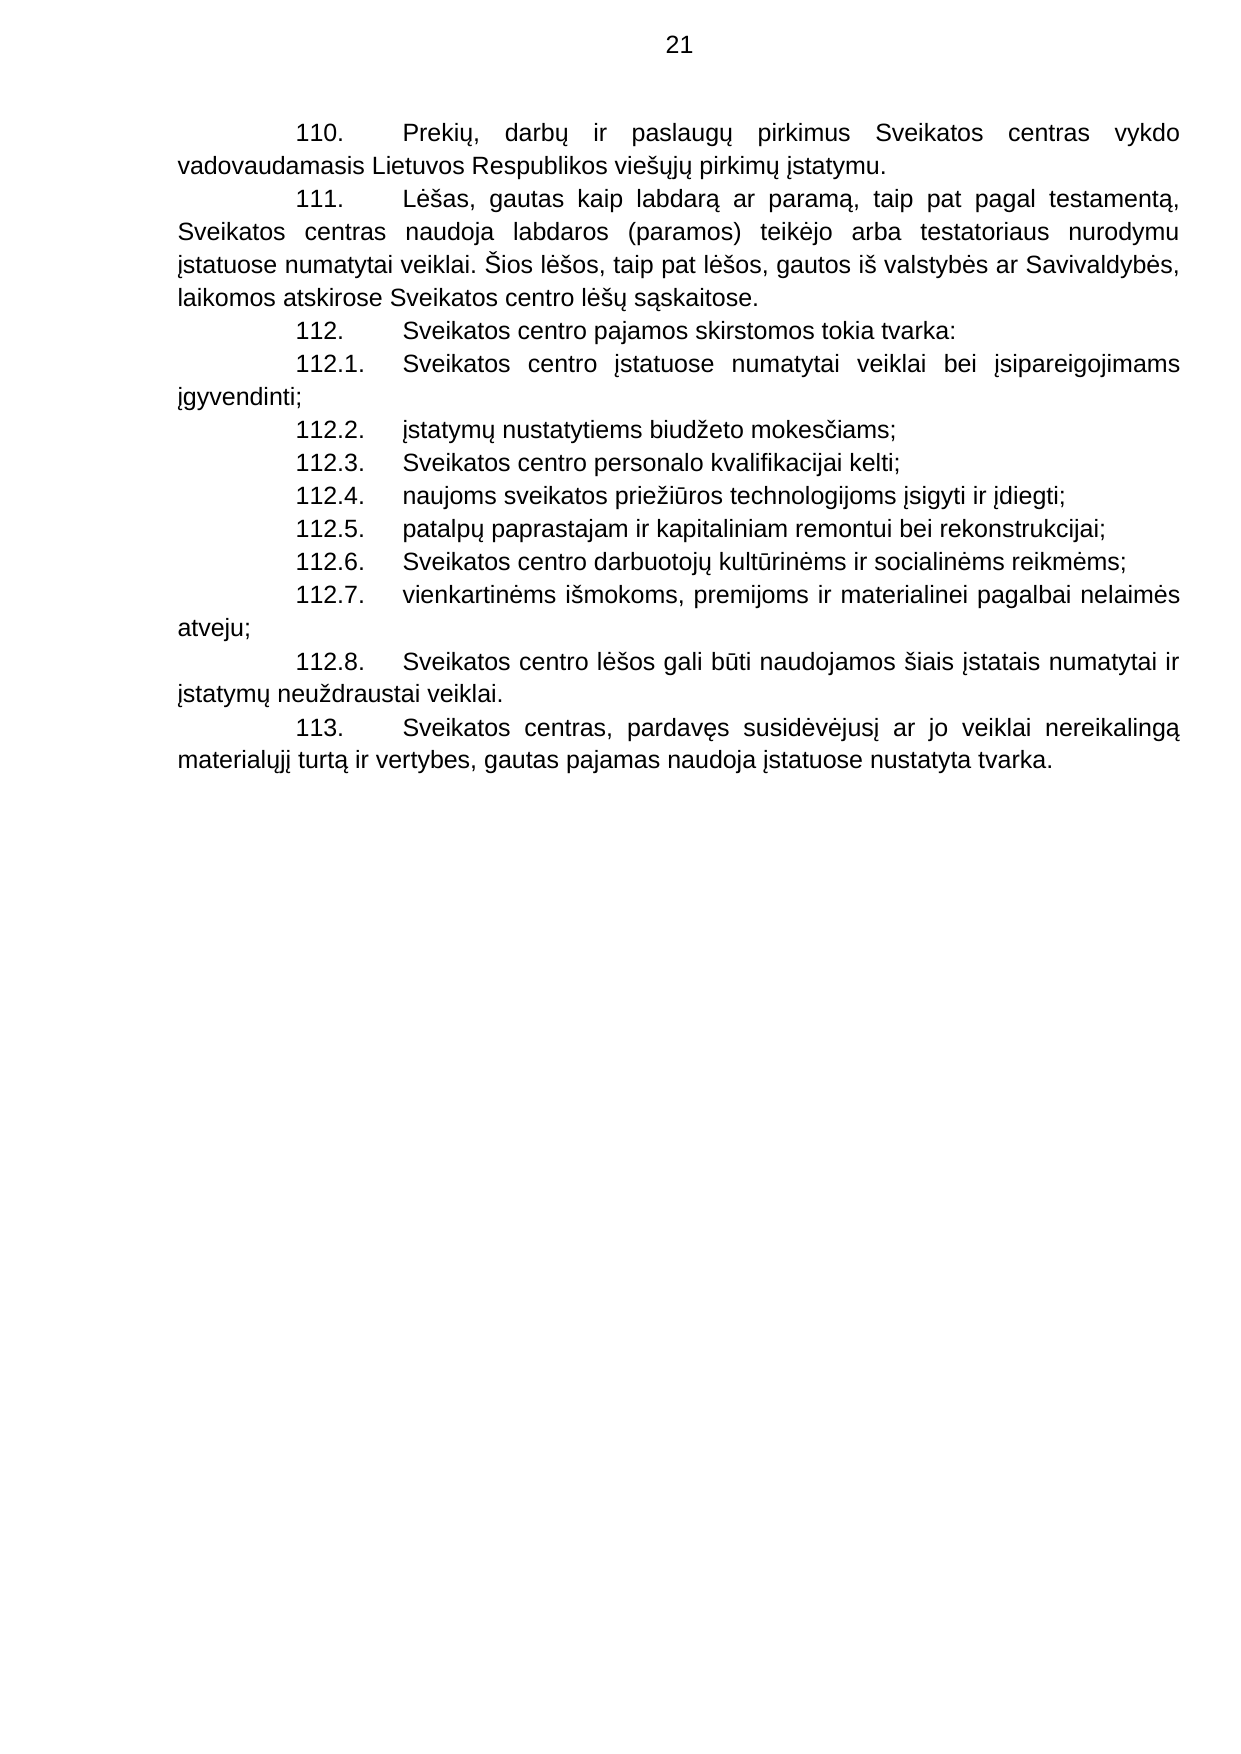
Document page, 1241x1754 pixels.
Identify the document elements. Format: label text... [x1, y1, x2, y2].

list Sveikatos centro lėšos gali būti naudojamos šiais įstatais numatytai ir įstatymų neuždraustai veiklai. [177, 646, 1181, 708]
list Sveikatos centro pajamos skirstomos tokia tvarka: [177, 316, 1181, 345]
list Sveikatos centro įstatuose numatytai veiklai bei įsipareigojimams įgyvendinti; [177, 349, 1181, 411]
list Sveikatos centras, pardavęs susidėvėjusį ar jo veiklai nereikalingą materialųjį turtą ir vertybes, gautas pajamas naudoja įstatuose nustatyta tvarka. [177, 712, 1181, 774]
list įstatymų nustatytiems biudžeto mokesčiams; [177, 415, 1181, 444]
list patalpų paprastajam ir kapitaliniam remontui bei rekonstrukcijai; [177, 514, 1181, 543]
list Lėšas, gautas kaip labdarą ar paramą, taip pat pagal testamentą, Sveikatos centras naudoja labdaros (paramos) teikėjo arba testatoriaus nurodymu įstatuose numatytai veiklai. Šios lėšos, taip pat lėšos, gautos iš valstybės ar Savivaldybės, laikomos atskirose Sveikatos centro lėšų sąskaitose. [177, 184, 1181, 312]
list Sveikatos centro personalo kvalifikacijai kelti; [177, 448, 1181, 477]
list naujoms sveikatos priežiūros technologijoms įsigyti ir įdiegti; [177, 481, 1181, 510]
list vienkartinėms išmokoms, premijoms ir materialinei pagalbai nelaimės atveju; [177, 580, 1181, 642]
list Prekių, darbų ir paslaugų pirkimus Sveikatos centras vykdo vadovaudamasis Lietuvos Respublikos viešųjų pirkimų įstatymu. [177, 118, 1181, 180]
list Sveikatos centro darbuotojų kultūrinėms ir socialinėms reikmėms; [177, 547, 1181, 576]
